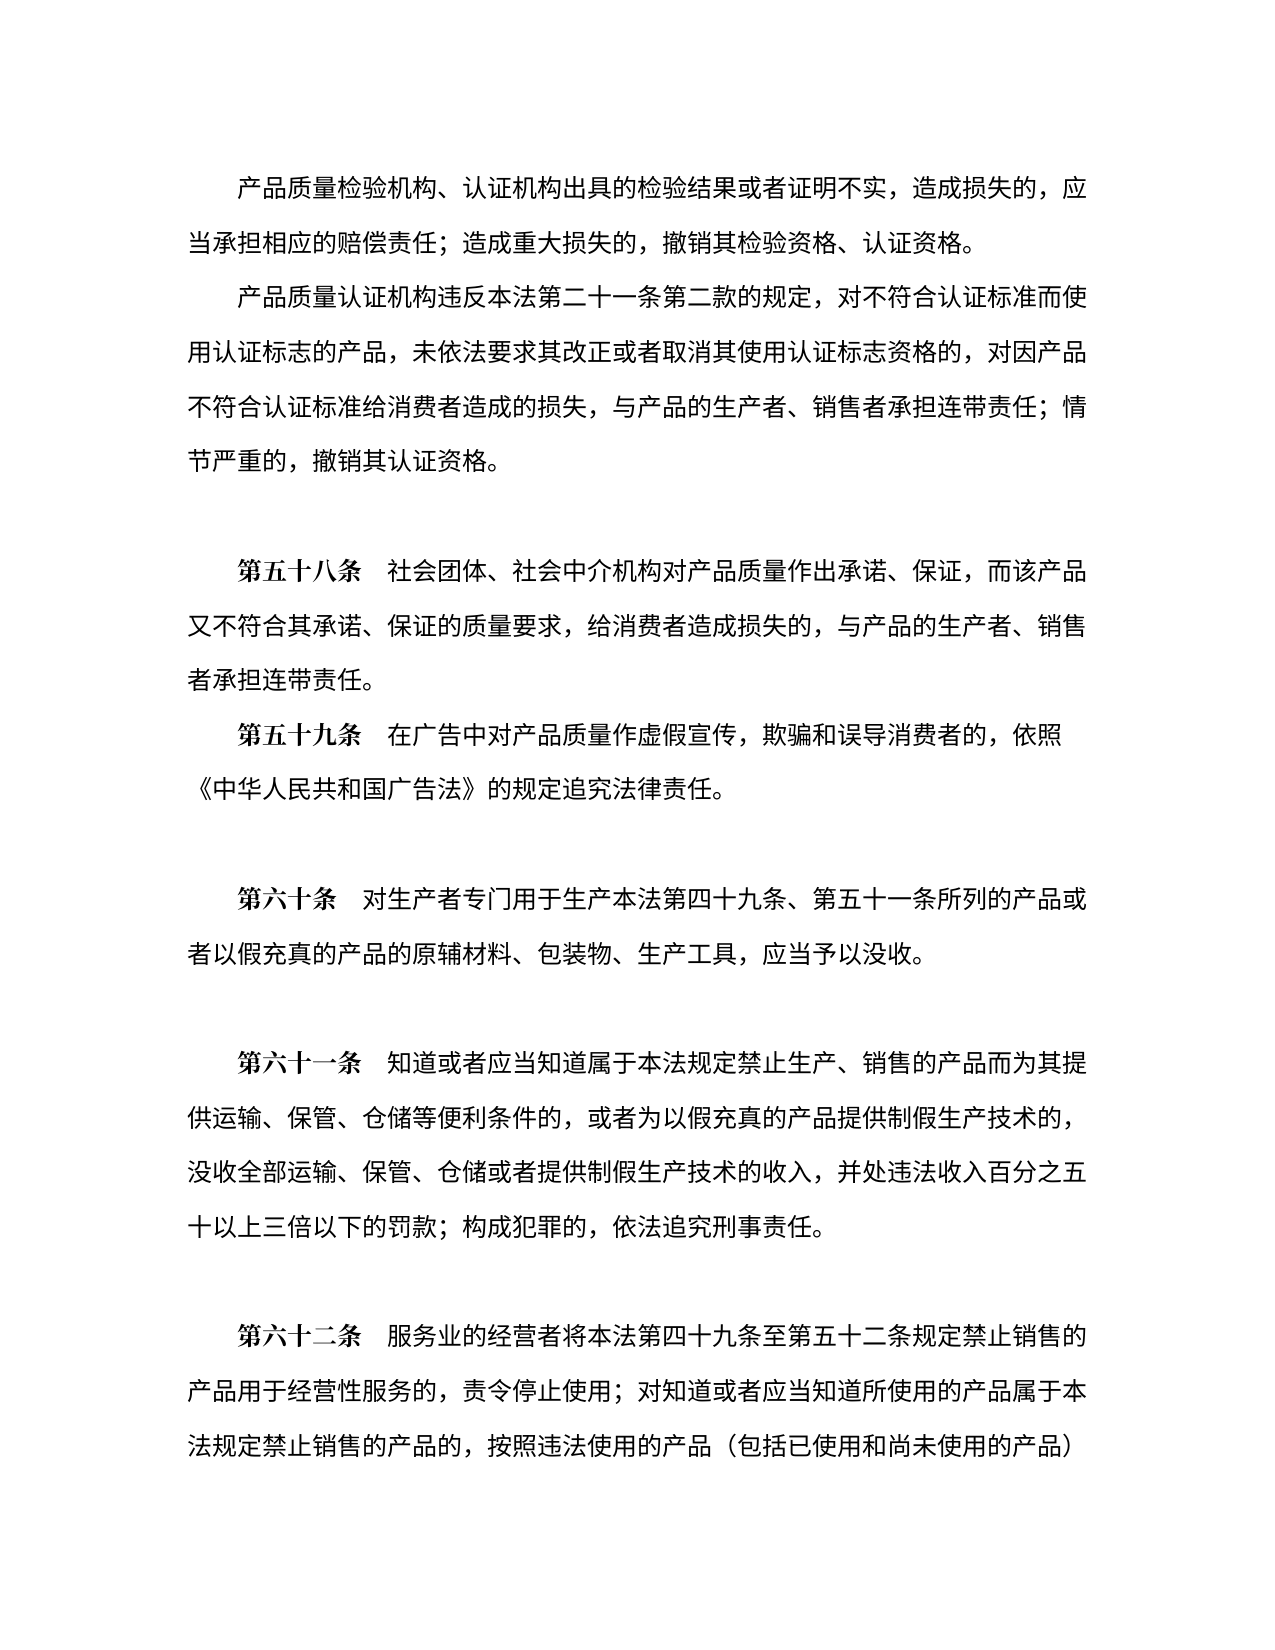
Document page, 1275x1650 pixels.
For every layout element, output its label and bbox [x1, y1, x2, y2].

text [187, 150, 1087, 1462]
